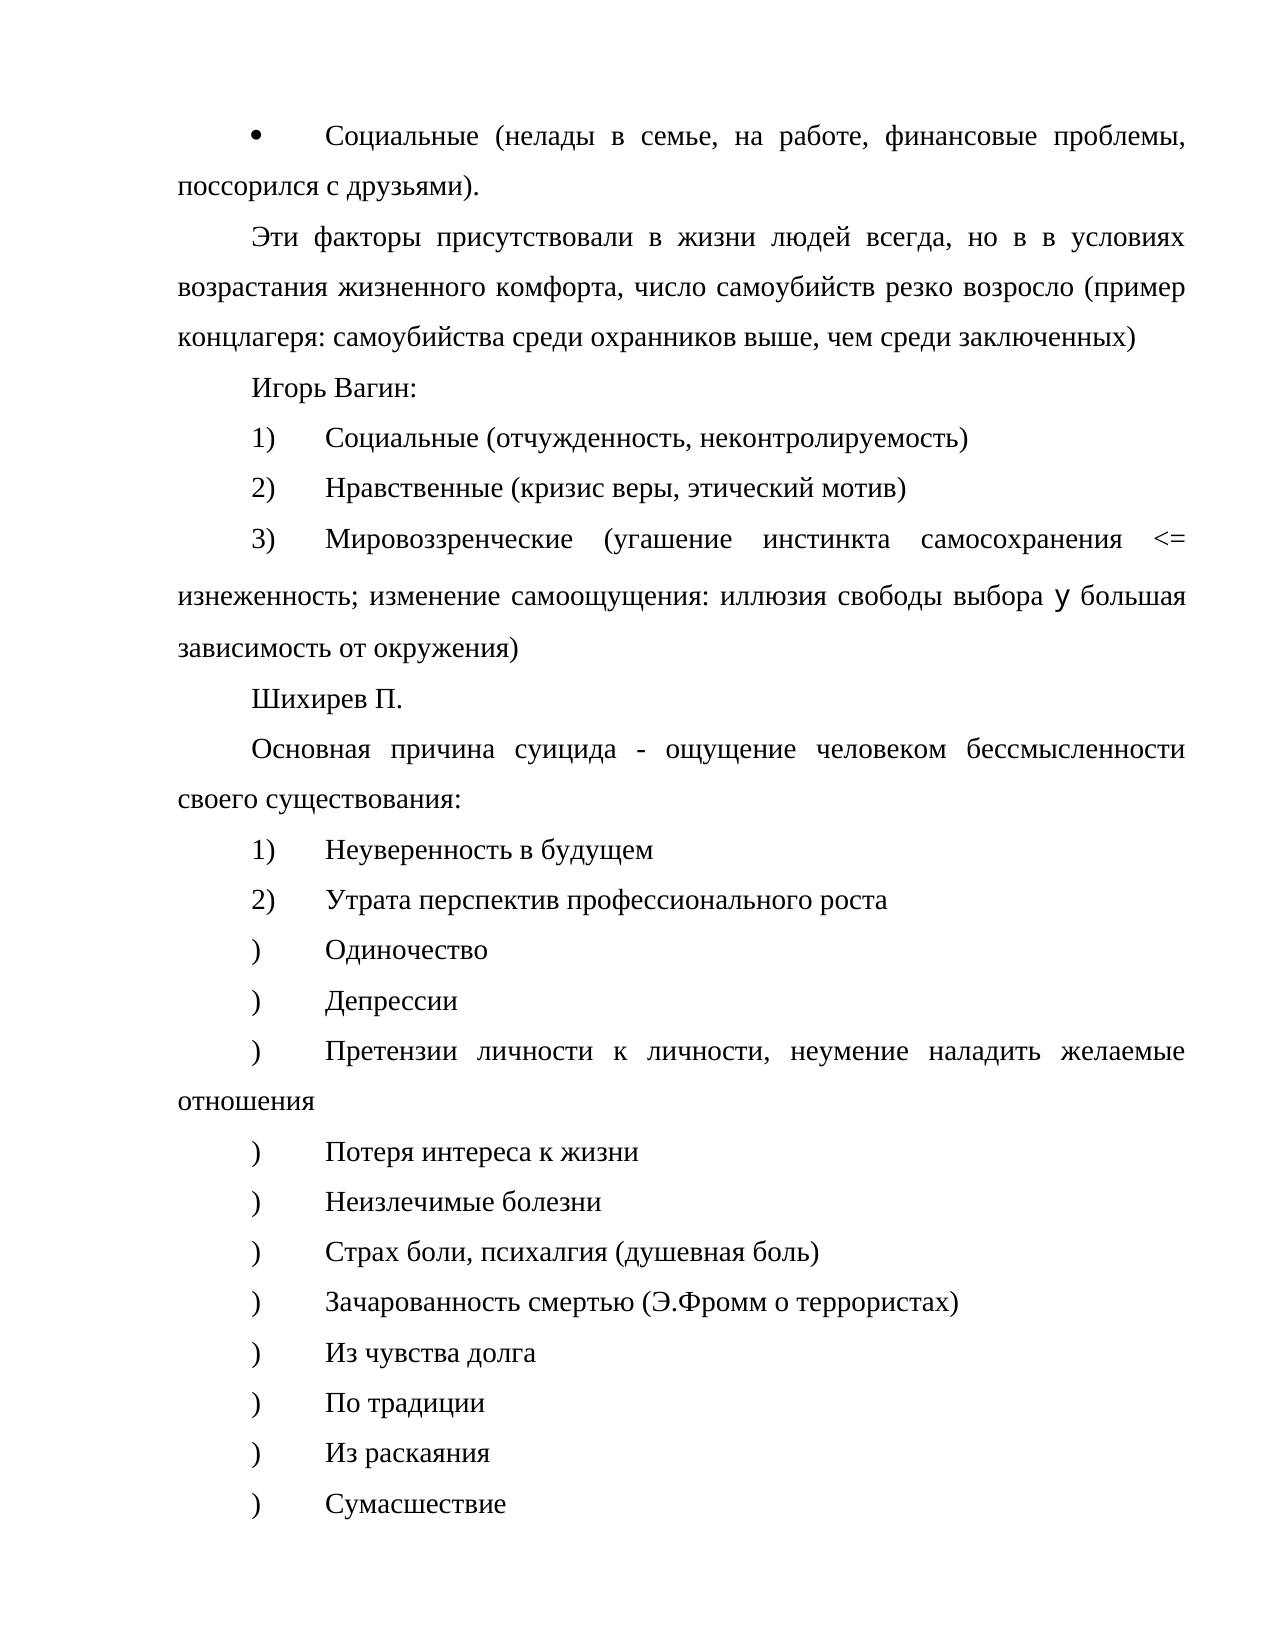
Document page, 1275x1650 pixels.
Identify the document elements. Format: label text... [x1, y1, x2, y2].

text ) Одиночество [177, 932, 1186, 966]
text ) Претензии личности к личности, неумение наладить желаемые отношения [177, 1033, 1186, 1117]
text ) Из раскаяния [177, 1436, 1186, 1469]
text ) Страх боли, психалгия (душевная боль) [177, 1234, 1186, 1268]
text Шихирев П. [177, 681, 1186, 714]
text 1) Неуверенность в будущем [177, 832, 1186, 865]
text Основная причина суицида - ощущение человеком бессмысленности своего существования: [177, 731, 1186, 815]
text 1) Социальные (отчужденность, неконтролируемость) [177, 420, 1186, 454]
text ) Неизлечимые болезни [177, 1184, 1186, 1217]
text ) Сумасшествие [177, 1486, 1186, 1519]
text ) Зачарованность смертью (Э.Фромм о террористах) [177, 1284, 1186, 1318]
text · Социальные (нелады в семье, на работе, финансовые проблемы, поссорился с друзьями). [177, 118, 1186, 202]
text 2) Нравственные (кризис веры, этический мотив) [177, 470, 1186, 504]
text ) Потеря интереса к жизни [177, 1134, 1186, 1167]
text 2) Утрата перспектив профессионального роста [177, 882, 1186, 916]
text Игорь Вагин: [177, 370, 1186, 403]
text ) По традиции [177, 1385, 1186, 1419]
text ) Из чувства долга [177, 1335, 1186, 1368]
text 3) Мировоззренческие (угашение инстинкта самосохранения <= изнеженность; изменение самоощущения: иллюзия свободы выбора у большая зависимость от окружения) [177, 521, 1186, 664]
text ) Депрессии [177, 983, 1186, 1016]
text Эти факторы присутствовали в жизни людей всегда, но в в условиях возрастания жизненного комфорта, число самоубийств резко возросло (пример концлагеря: самоубийства среди охранников выше, чем среди заключенных) [177, 219, 1186, 353]
